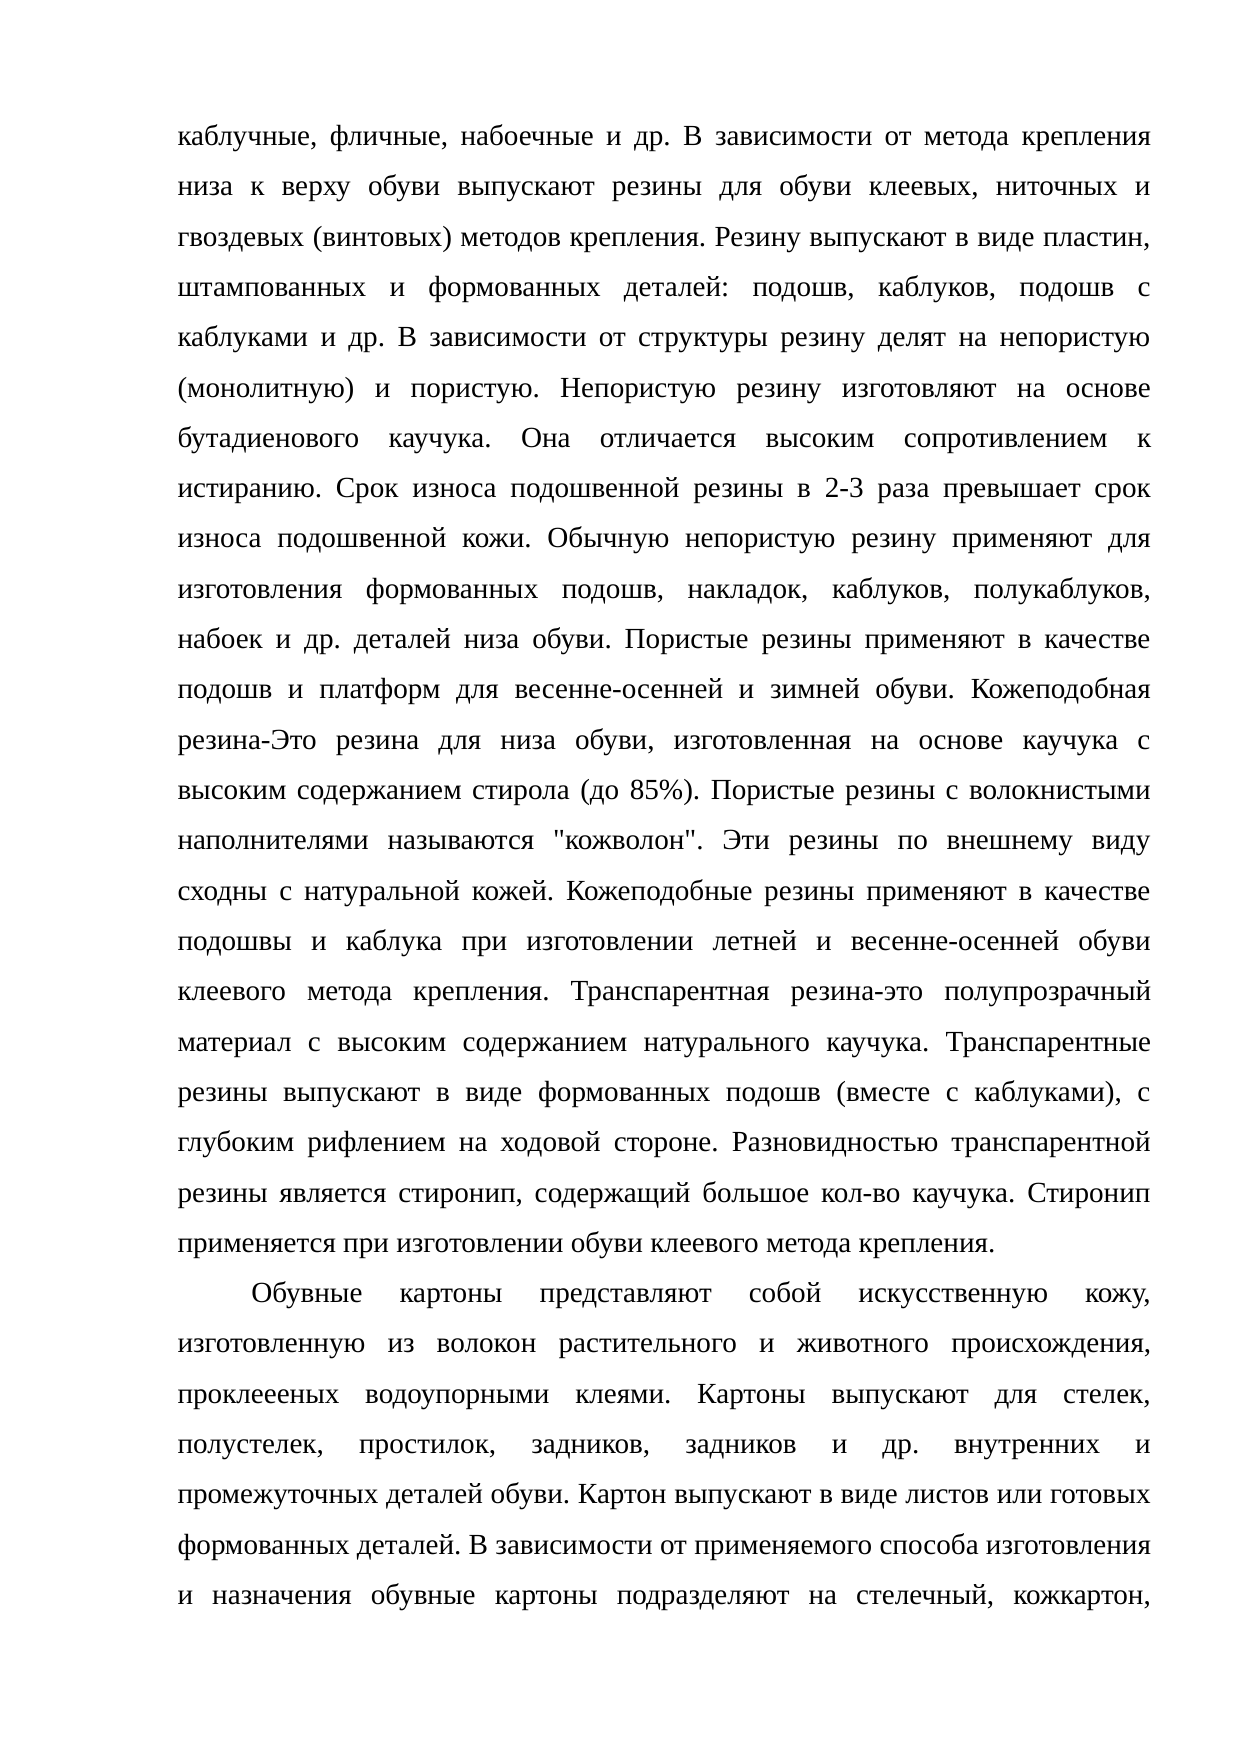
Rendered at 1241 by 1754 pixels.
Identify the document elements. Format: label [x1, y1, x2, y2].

text [177, 1275, 1152, 1611]
text [177, 118, 1152, 1258]
